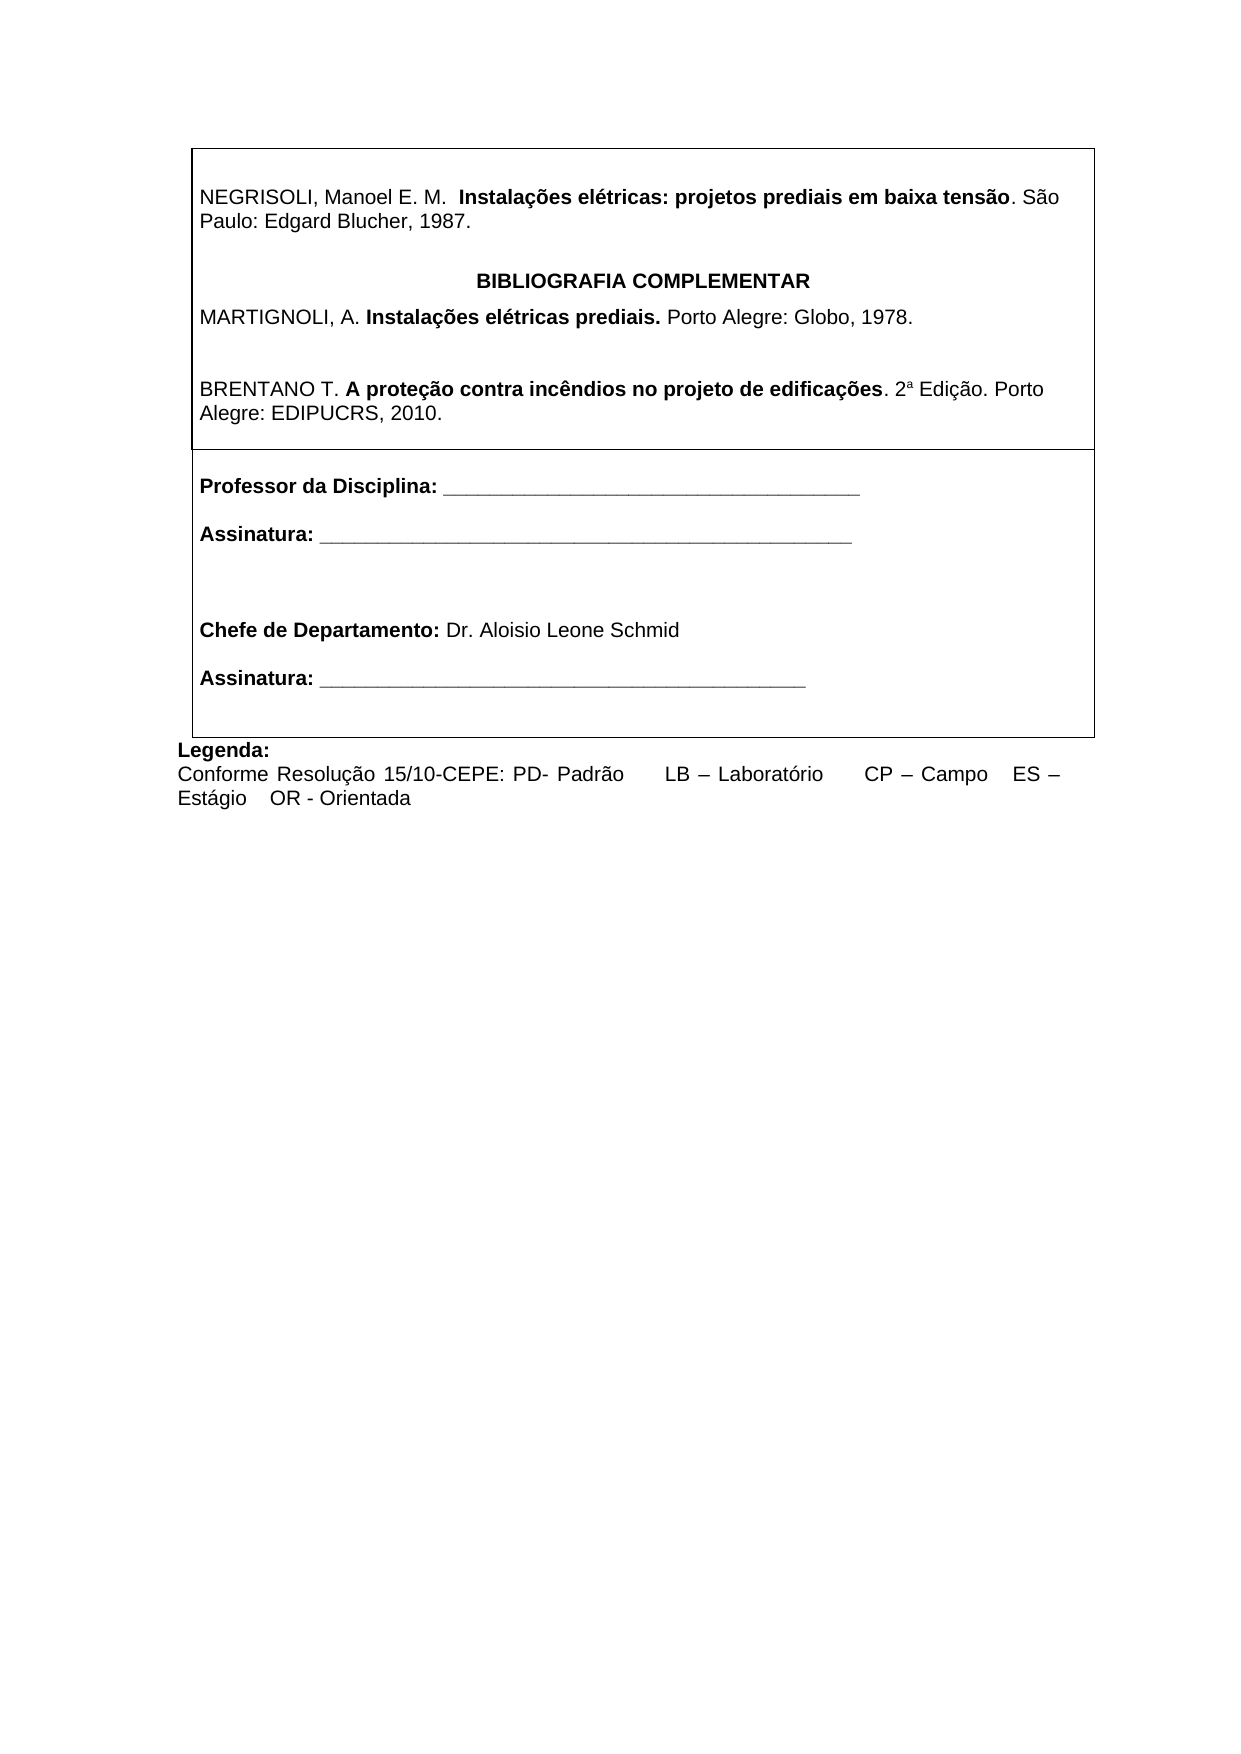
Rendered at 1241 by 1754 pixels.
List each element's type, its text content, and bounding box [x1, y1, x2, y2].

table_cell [193, 149, 1094, 449]
table_cell Professor da Disciplina: ____________________________________ Assinatura: ______________________________________________ Chefe de Departamento: Dr. Aloisio Leone Schmid Assinatura: __________________________________________ [193, 450, 1094, 737]
text Conforme Resolução 15/10-CEPE: PD- Padrão LB – Laboratório CP – Campo ES – Estágio OR - Orientada [177, 762, 1063, 810]
text Legenda: [177, 738, 1063, 762]
